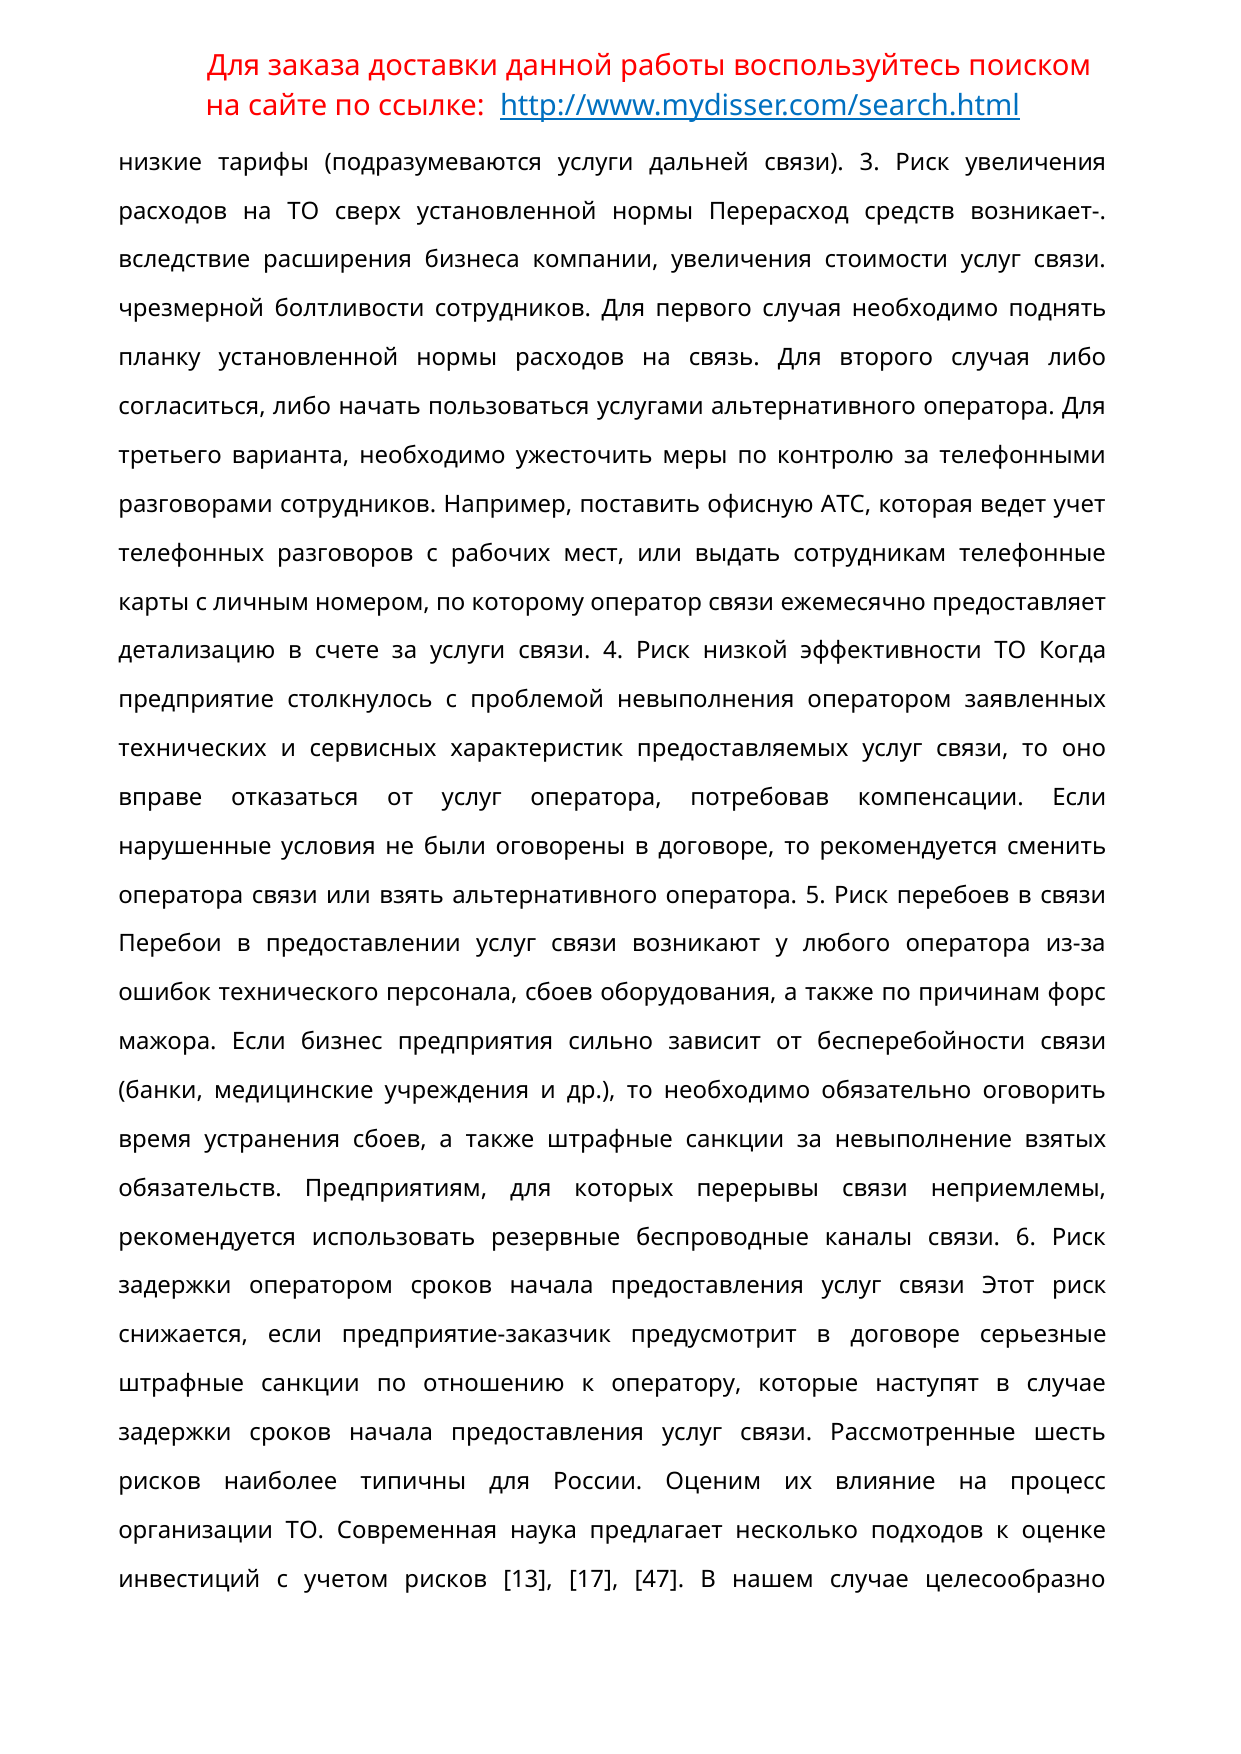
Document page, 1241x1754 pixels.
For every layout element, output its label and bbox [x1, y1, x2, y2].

text [118, 144, 1107, 1594]
